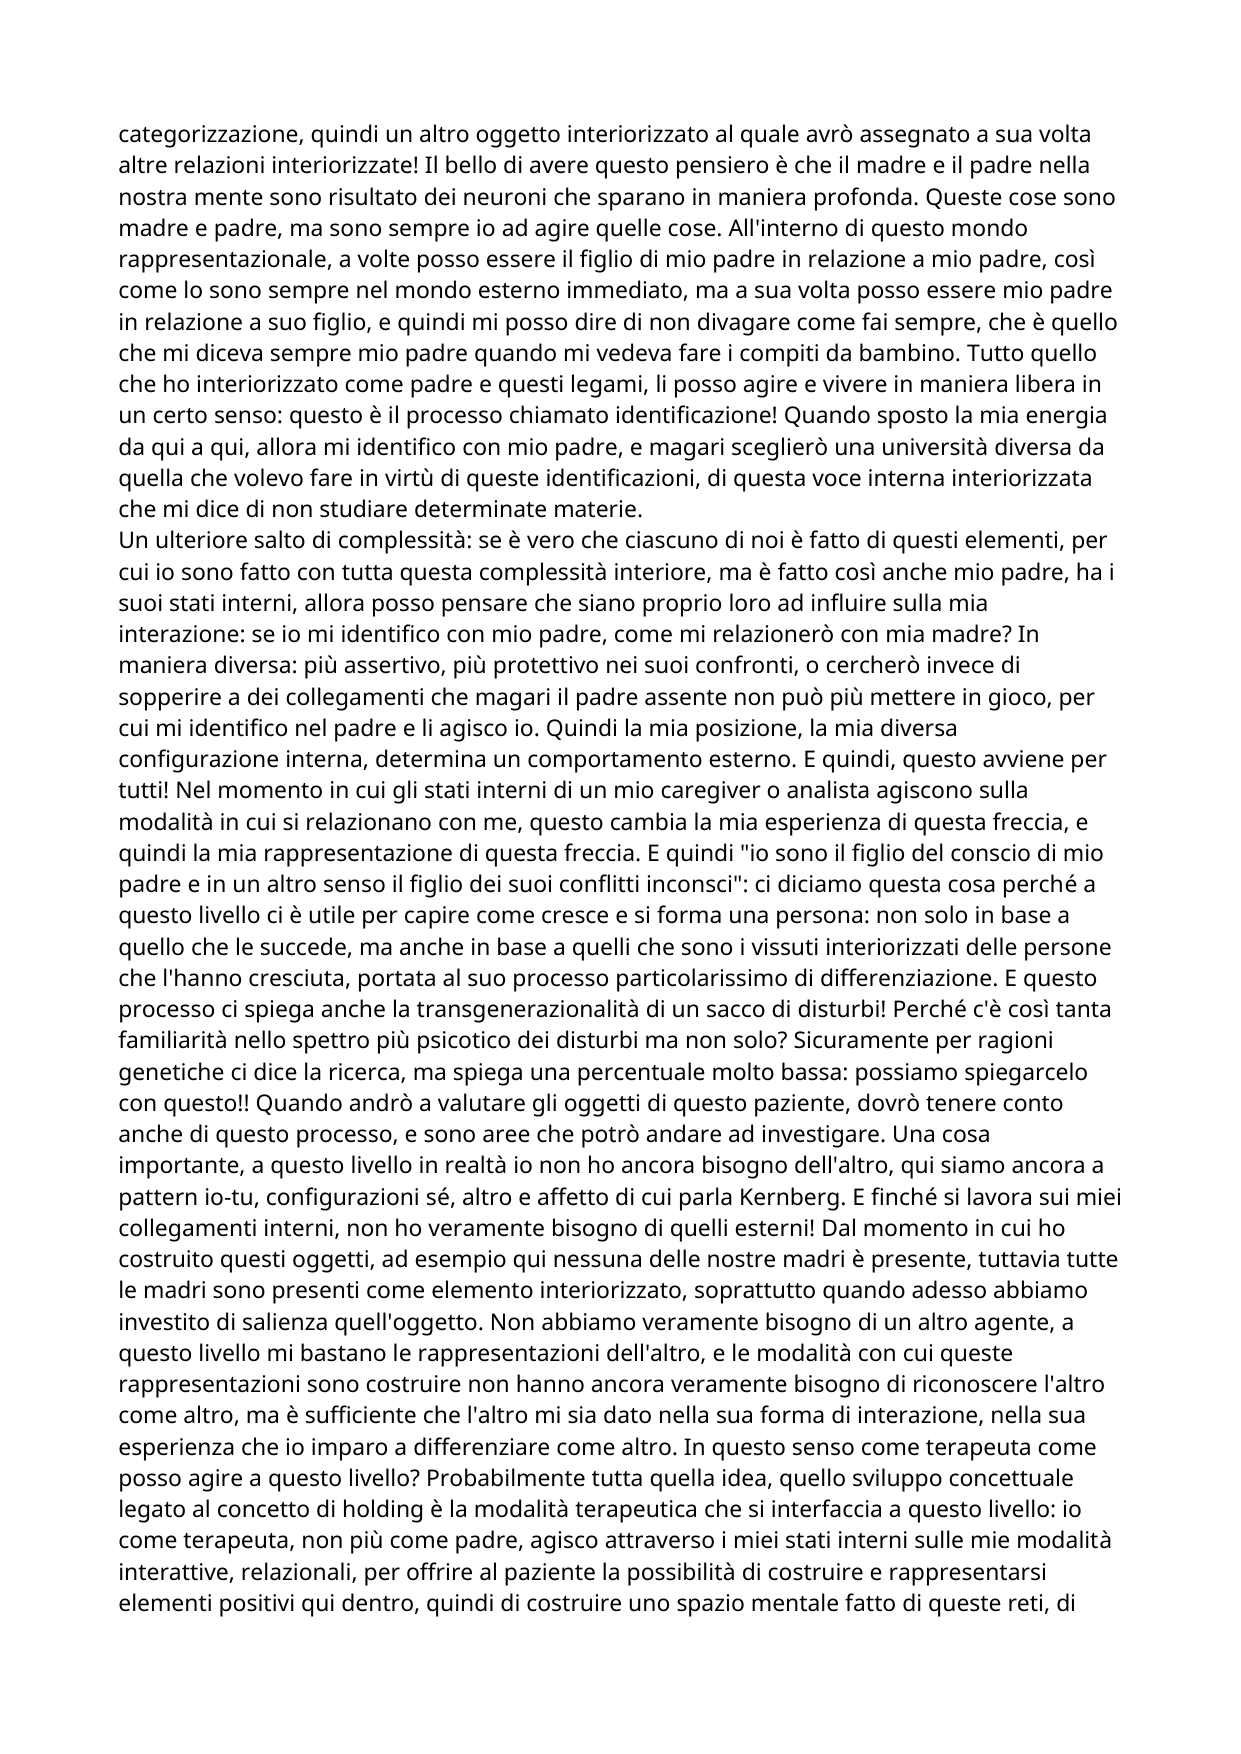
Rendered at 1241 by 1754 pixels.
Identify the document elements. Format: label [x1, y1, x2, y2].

text [118, 118, 1122, 524]
text [118, 524, 1122, 1618]
